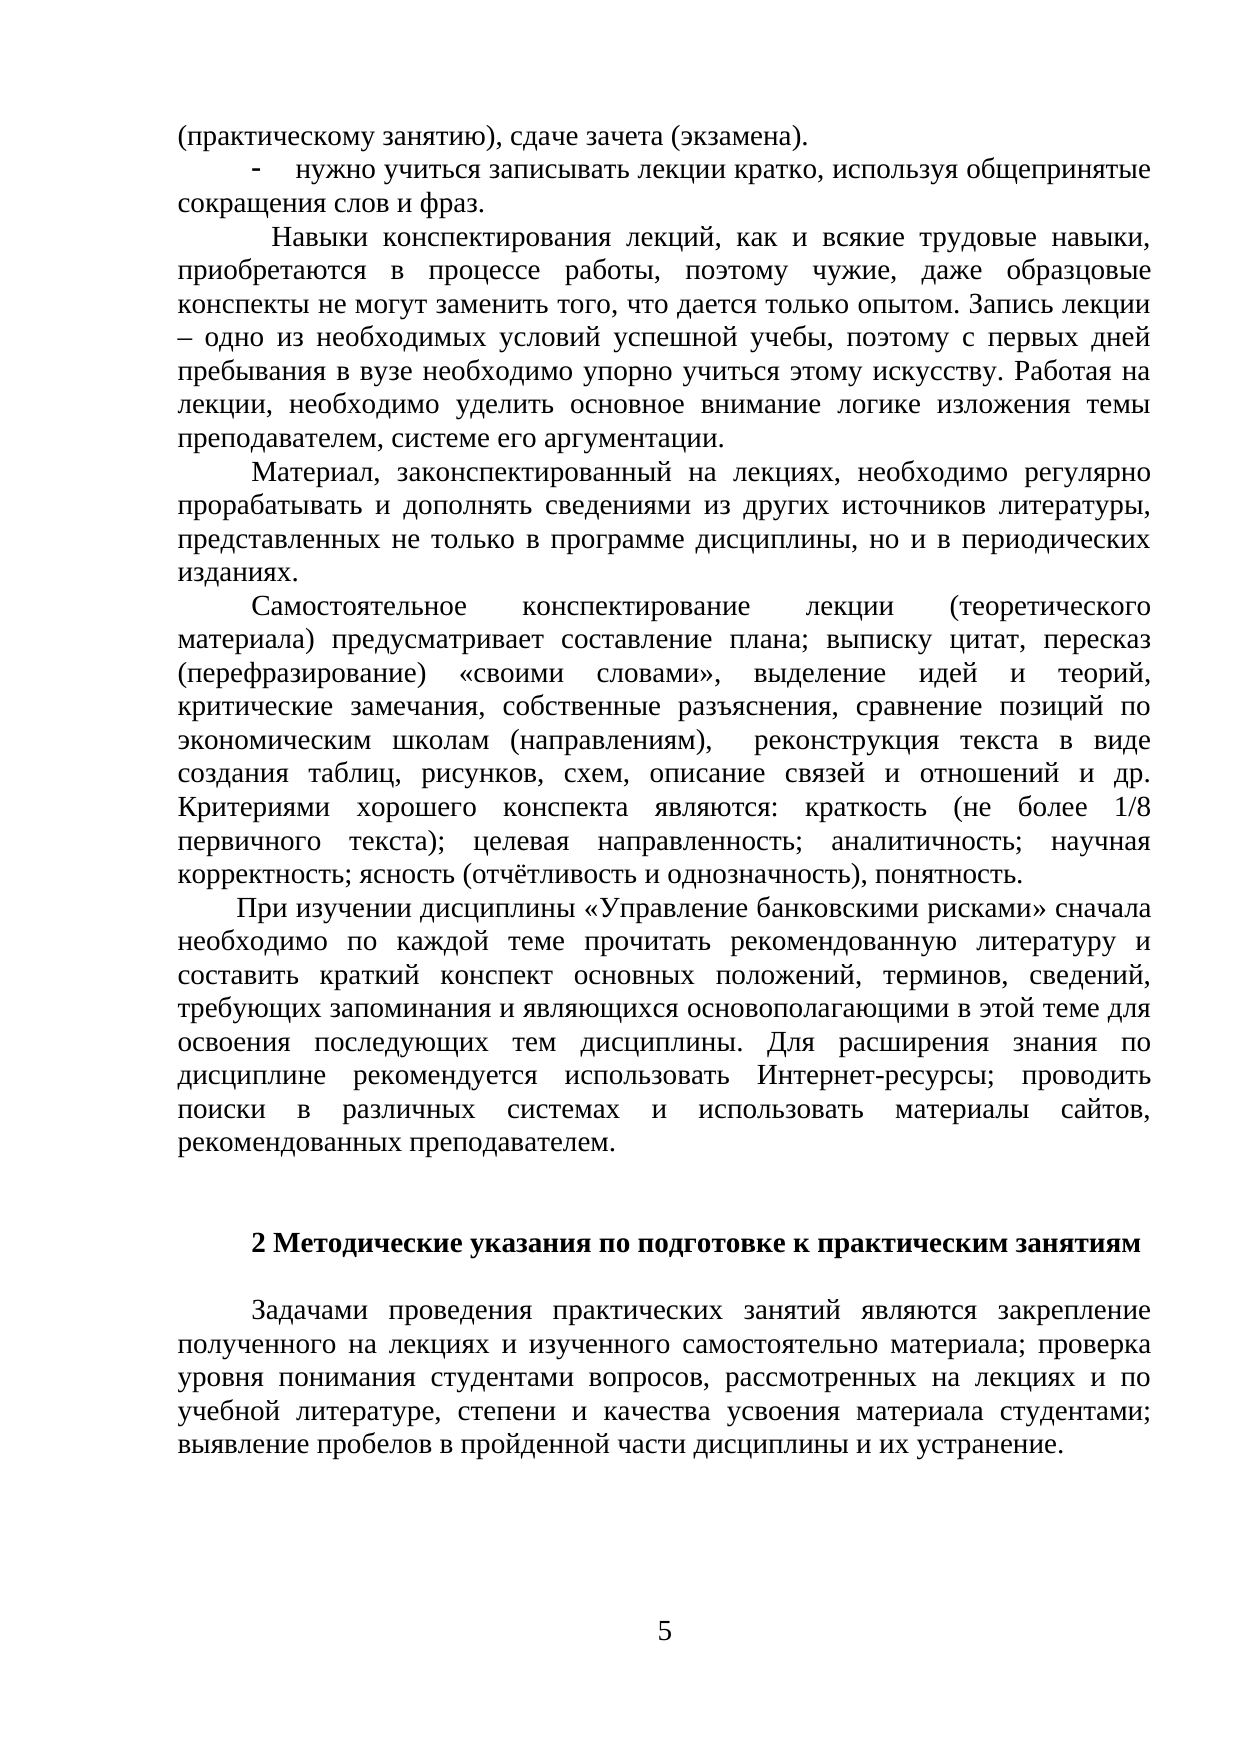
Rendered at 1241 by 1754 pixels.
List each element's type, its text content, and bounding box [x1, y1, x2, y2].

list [177, 118, 1152, 152]
text Навыки конспектирования лекций, как и всякие трудовые навыки, приобретаются в процессе работы, поэтому чужие, даже образцовые конспекты не могут заменить того, что дается только опытом. Запись лекции – одно из необходимых условий успешной учебы, поэтому с первых дней пребывания в вузе необходимо упорно учиться этому искусству. Работая на лекции, необходимо уделить основное внимание логике изложения темы преподавателем, системе его аргументации. [177, 219, 1152, 454]
text При изучении дисциплины «Управление банковскими рисками» сначала необходимо по каждой теме прочитать рекомендованную литературу и составить краткий конспект основных положений, терминов, сведений, требующих запоминания и являющихся основополагающими в этой теме для освоения последующих тем дисциплины. Для расширения знания по дисциплине рекомендуется использовать Интернет-ресурсы; проводить поиски в различных системах и использовать материалы сайтов, рекомендованных преподавателем. [177, 890, 1152, 1158]
list нужно учиться записывать лекции кратко, используя общепринятые сокращения слов и фраз. [177, 152, 1152, 219]
text Материал, законспектированный на лекциях, необходимо регулярно прорабатывать и дополнять сведениями из других источников литературы, представленных не только в программе дисциплины, но и в периодических изданиях. [177, 454, 1152, 588]
text 2 Методические указания по подготовке к практическим занятиям [177, 1225, 1152, 1259]
text Самостоятельное конспектирование лекции (теоретического материала) предусматривает составление плана; выписку цитат, пересказ (перефразирование) «своими словами», выделение идей и теорий, критические замечания, собственные разъяснения, сравнение позиций по экономическим школам (направлениям), реконструкция текста в виде создания таблиц, рисунков, схем, описание связей и отношений и др. Критериями хорошего конспекта являются: краткость (не более 1/8 первичного текста); целевая направленность; аналитичность; научная корректность; ясность (отчётливость и однозначность), понятность. [177, 588, 1152, 890]
text Задачами проведения практических занятий являются закрепление полученного на лекциях и изученного самостоятельно материала; проверка уровня понимания студентами вопросов, рассмотренных на лекциях и по учебной литературе, степени и качества усвоения материала студентами; выявление пробелов в пройденной части дисциплины и их устранение. [177, 1292, 1152, 1460]
